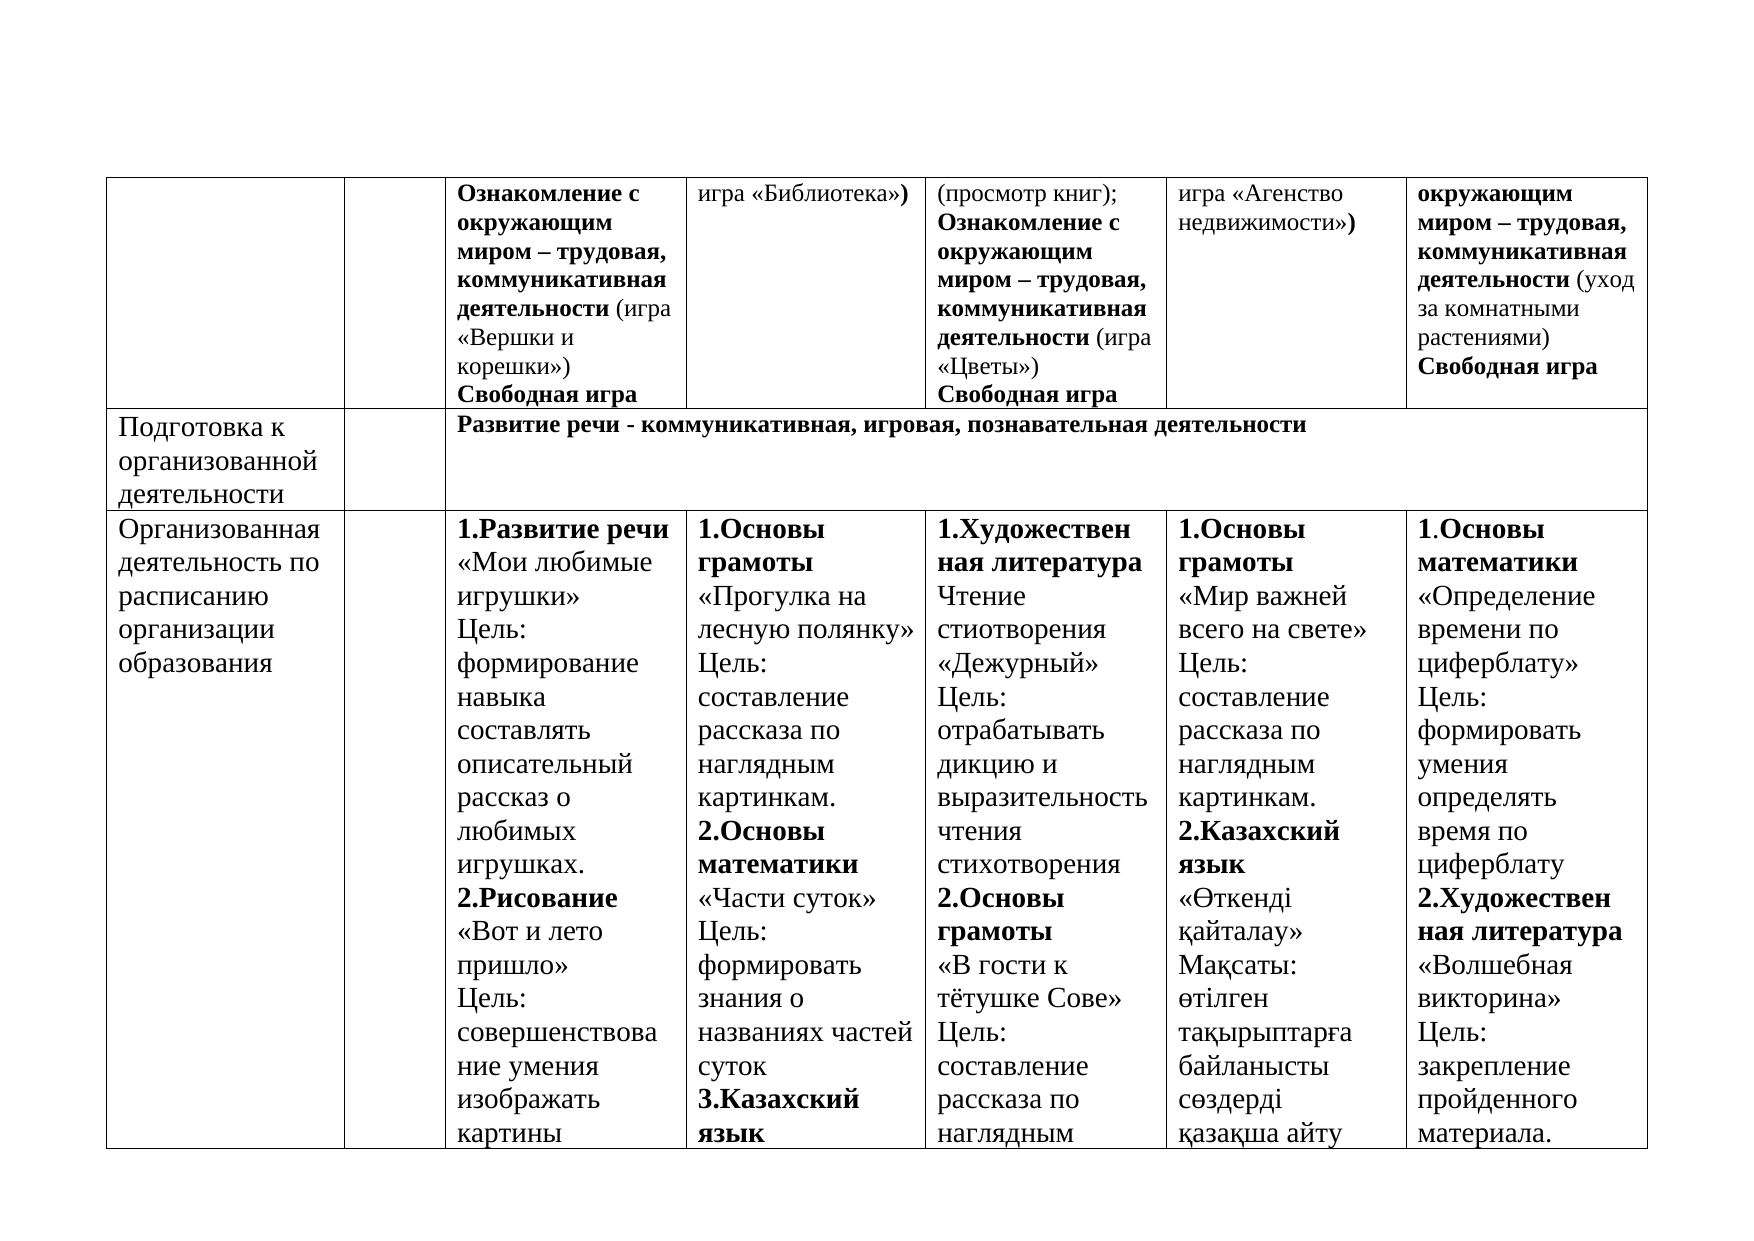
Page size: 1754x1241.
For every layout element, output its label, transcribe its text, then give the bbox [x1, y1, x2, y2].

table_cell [446, 511, 686, 1148]
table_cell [107, 178, 344, 408]
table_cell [1407, 511, 1647, 1148]
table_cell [446, 178, 686, 408]
table_cell [345, 409, 445, 510]
table_cell Подготовка к организованной деятельности [107, 409, 344, 510]
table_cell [1167, 178, 1406, 408]
table_cell [345, 511, 445, 1148]
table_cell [926, 178, 1166, 408]
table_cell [687, 511, 925, 1148]
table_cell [687, 178, 925, 408]
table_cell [107, 511, 344, 1148]
table_cell [345, 178, 445, 408]
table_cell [1167, 511, 1406, 1148]
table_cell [1407, 178, 1647, 408]
table_cell Развитие речи - коммуникативная, игровая, познавательная деятельности [446, 409, 1647, 510]
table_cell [926, 511, 1166, 1148]
